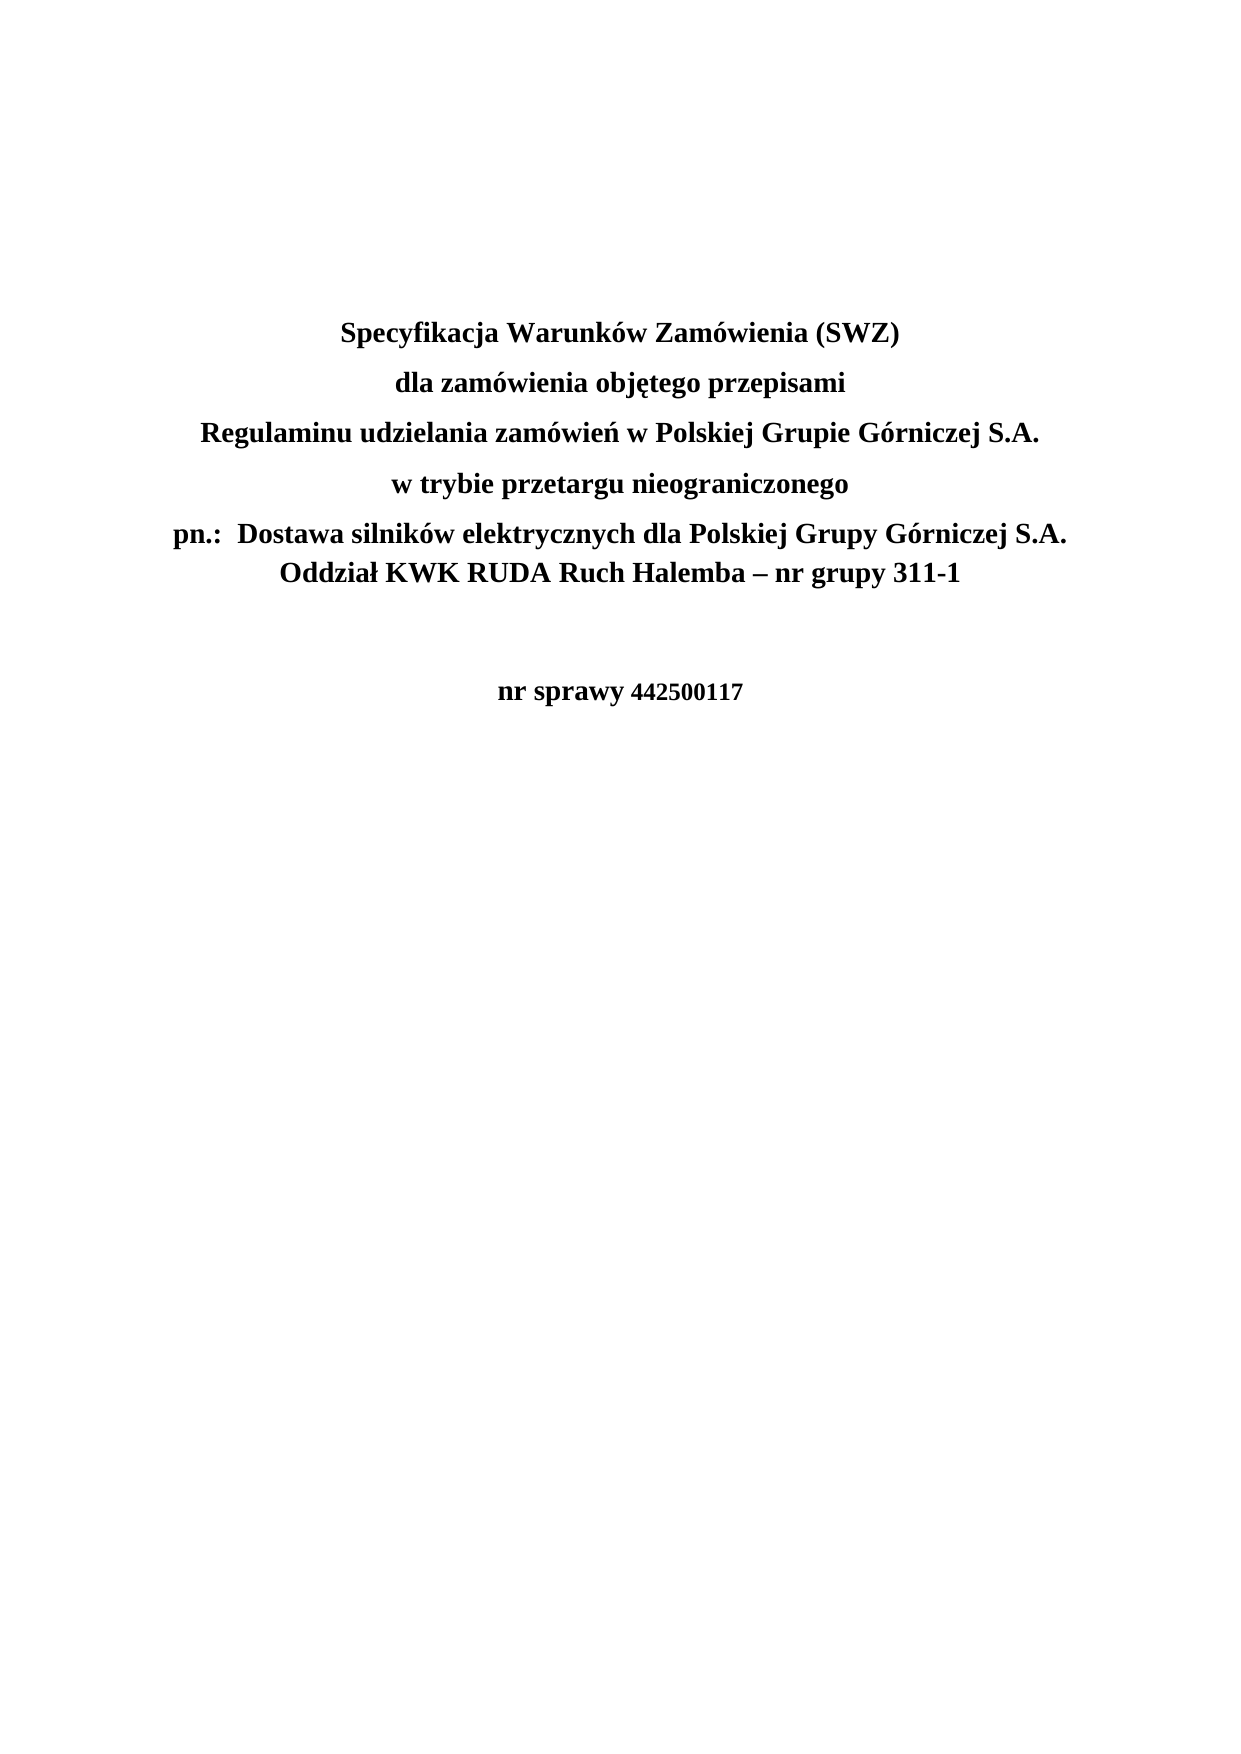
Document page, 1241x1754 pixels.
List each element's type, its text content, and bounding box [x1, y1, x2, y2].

text w trybie przetargu nieograniczonego [148, 466, 1092, 499]
text nr sprawy 442500117 [148, 673, 1092, 707]
text dla zamówienia objętego przepisami [148, 365, 1092, 399]
text Regulaminu udzielania zamówień w Polskiej Grupie Górniczej S.A. [148, 416, 1092, 449]
text Specyfikacja Warunków Zamówienia (SWZ) [148, 315, 1092, 348]
text pn.: Dostawa silników elektrycznych dla Polskiej Grupy Górniczej S.A. Oddział KWK RUDA Ruch Halemba – nr grupy 311-1 [148, 516, 1092, 588]
